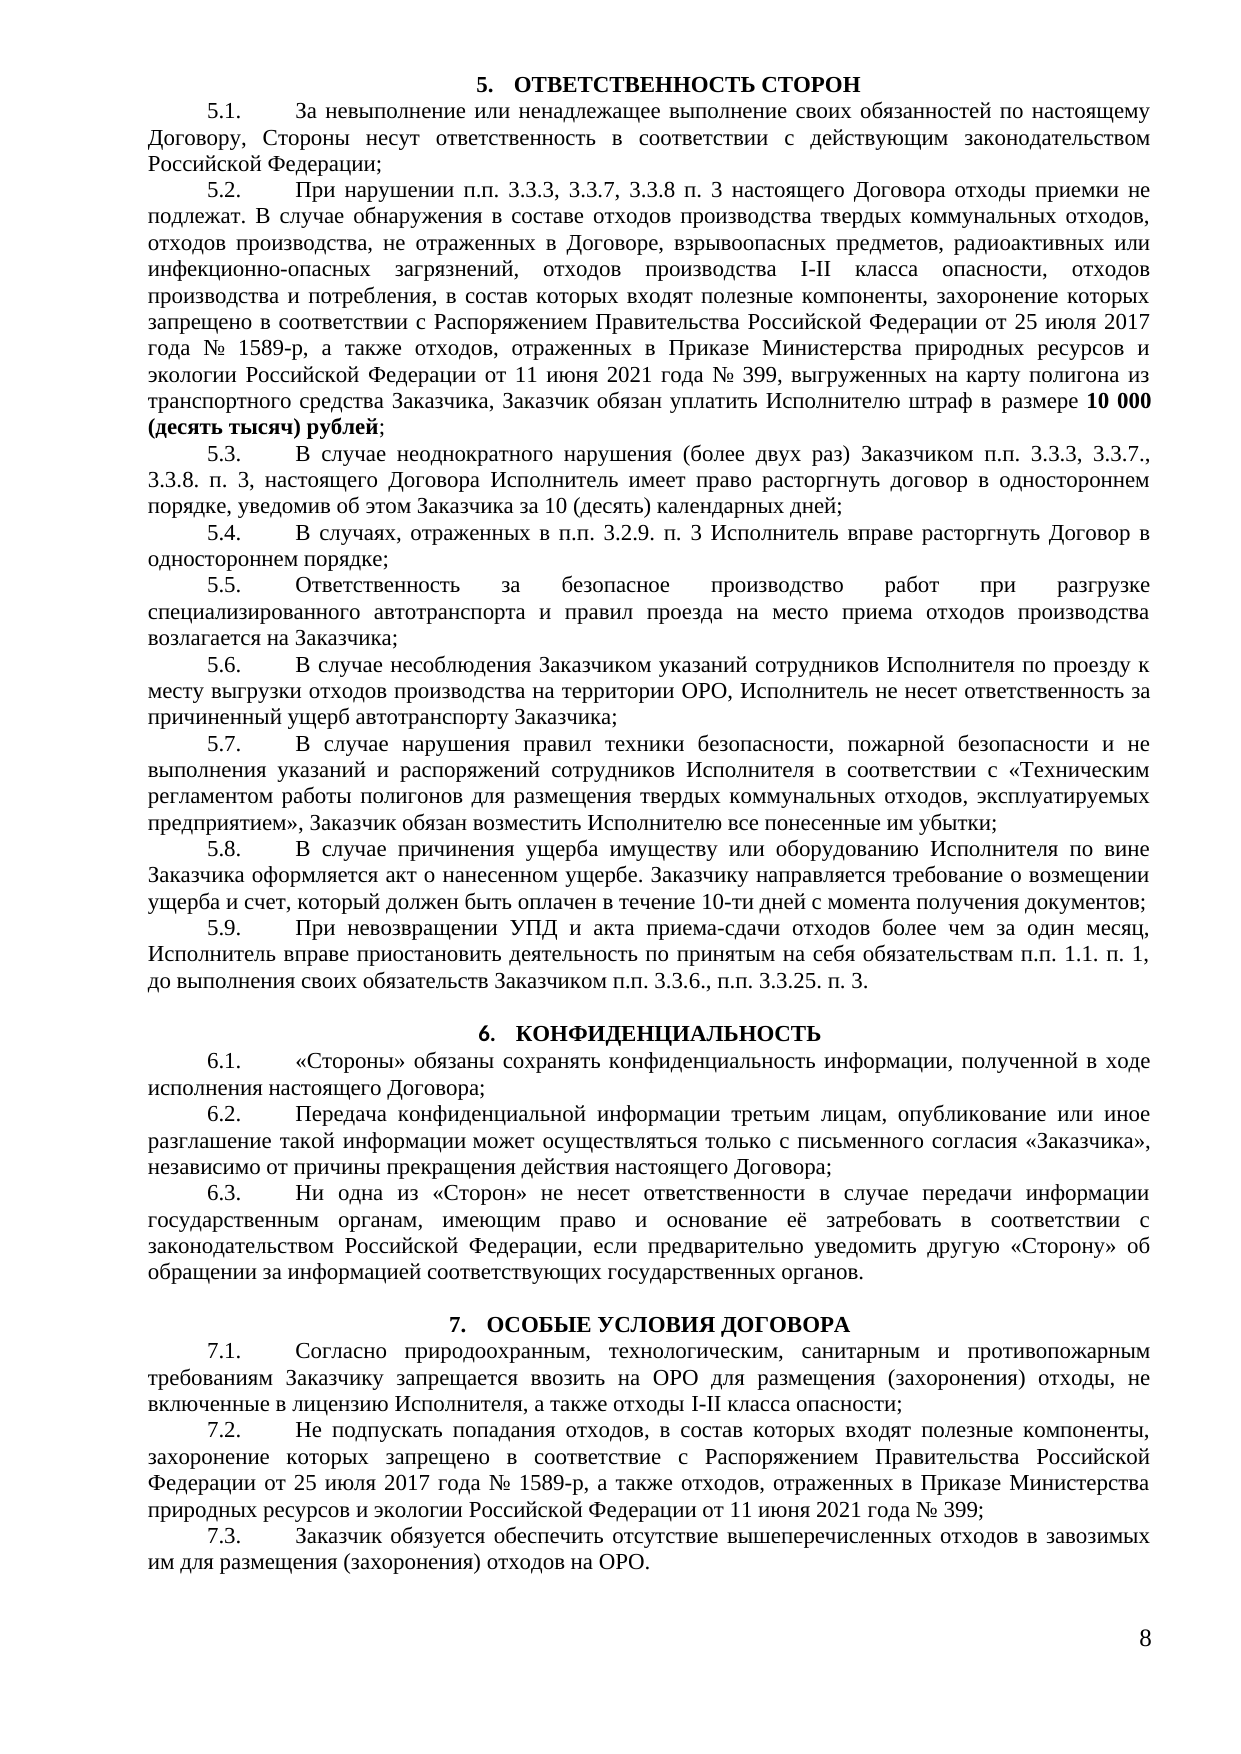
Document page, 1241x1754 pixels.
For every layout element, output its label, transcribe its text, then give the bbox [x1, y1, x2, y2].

list В случае неоднократного нарушения (более двух раз) Заказчиком п.п. 3.3.3, 3.3.7., 3.3.8. п. 3, настоящего Договора Исполнитель имеет право расторгнуть договор в одностороннем порядке, уведомив об этом Заказчика за 10 (десять) календарных дней; [148, 440, 1152, 519]
list Ответственность за безопасное производство работ при разгрузке специализированного автотранспорта и правил проезда на место приема отходов производства возлагается на Заказчика; [148, 572, 1152, 651]
list В случае несоблюдения Заказчиком указаний сотрудников Исполнителя по проезду к месту выгрузки отходов производства на территории ОРО, Исполнитель не несет ответственность за причиненный ущерб автотранспорту Заказчика; [148, 651, 1152, 730]
list В случаях, отраженных в п.п. 3.2.9. п. 3 Исполнитель вправе расторгнуть Договор в одностороннем порядке; [148, 519, 1152, 572]
list Не подпускать попадания отходов, в состав которых входят полезные компоненты, захоронение которых запрещено в соответствие с Распоряжением Правительства Российской Федерации от 25 июля 2017 года № 1589-р, а также отходов, отраженных в Приказе Министерства природных ресурсов и экологии Российской Федерации от 11 июня 2021 года № 399; [148, 1417, 1152, 1522]
list За невыполнение или ненадлежащее выполнение своих обязанностей по настоящему Договору, Стороны несут ответственность в соответствии с действующим законодательством Российской Федерации; [148, 97, 1152, 176]
list В случае нарушения правил техники безопасности, пожарной безопасности и не выполнения указаний и распоряжений сотрудников Исполнителя в соответствии с «Техническим регламентом работы полигонов для размещения твердых коммунальных отходов, эксплуатируемых предприятием», Заказчик обязан возместить Исполнителю все понесенные им убытки; [148, 730, 1152, 835]
list ОСОБЫЕ УСЛОВИЯ ДОГОВОРА [148, 1311, 1152, 1337]
list В случае причинения ущерба имуществу или оборудованию Исполнителя по вине Заказчика оформляется акт о нанесенном ущербе. Заказчику направляется требование о возмещении ущерба и счет, который должен быть оплачен в течение 10-ти дней с момента получения документов; [148, 835, 1152, 914]
list Ни одна из «Сторон» не несет ответственности в случае передачи информации государственным органам, имеющим право и основание её затребовать в соответствии с законодательством Российской Федерации, если предварительно уведомить другую «Сторону» об обращении за информацией соответствующих государственных органов. [148, 1179, 1152, 1285]
list «Стороны» обязаны сохранять конфиденциальность информации, полученной в ходе исполнения настоящего Договора; [148, 1048, 1152, 1100]
list Согласно природоохранным, технологическим, санитарным и противопожарным требованиям Заказчику запрещается ввозить на ОРО для размещения (захоронения) отходы, не включенные в лицензию Исполнителя, а также отходы I-II класса опасности; [148, 1337, 1152, 1417]
list Конфиденциальность [148, 1019, 1152, 1048]
list При нарушении п.п. 3.3.3, 3.3.7, 3.3.8 п. 3 настоящего Договора отходы приемки не подлежат. В случае обнаружения в составе отходов производства твердых коммунальных отходов, отходов производства, не отраженных в Договоре, взрывоопасных предметов, радиоактивных или инфекционно-опасных загрязнений, отходов производства I-II класса опасности, отходов производства и потребления, в состав которых входят полезные компоненты, захоронение которых запрещено в соответствии с Распоряжением Правительства Российской Федерации от 25 июля 2017 года № 1589-р, а также отходов, отраженных в Приказе Министерства природных ресурсов и экологии Российской Федерации от 11 июня 2021 года № 399, выгруженных на карту полигона из транспортного средства Заказчика, Заказчик обязан уплатить Исполнителю штраф в размере 10 000 (десять тысяч) рублей; [148, 176, 1152, 440]
list ОТВЕТСТВЕННОСТЬ СТОРОН [185, 71, 1152, 97]
list Заказчик обязуется обеспечить отсутствие вышеперечисленных отходов в завозимых им для размещения (захоронения) отходов на ОРО. [148, 1522, 1152, 1575]
list При невозвращении УПД и акта приема-сдачи отходов более чем за один месяц, Исполнитель вправе приостановить деятельность по принятым на себя обязательствам п.п. 1.1. п. 1, до выполнения своих обязательств Заказчиком п.п. 3.3.6., п.п. 3.3.25. п. 3. [148, 914, 1152, 993]
list Передача конфиденциальной информации третьим лицам, опубликование или иное разглашение такой информации может осуществляться только с письменного согласия «Заказчика», независимо от причины прекращения действия настоящего Договора; [148, 1100, 1152, 1179]
